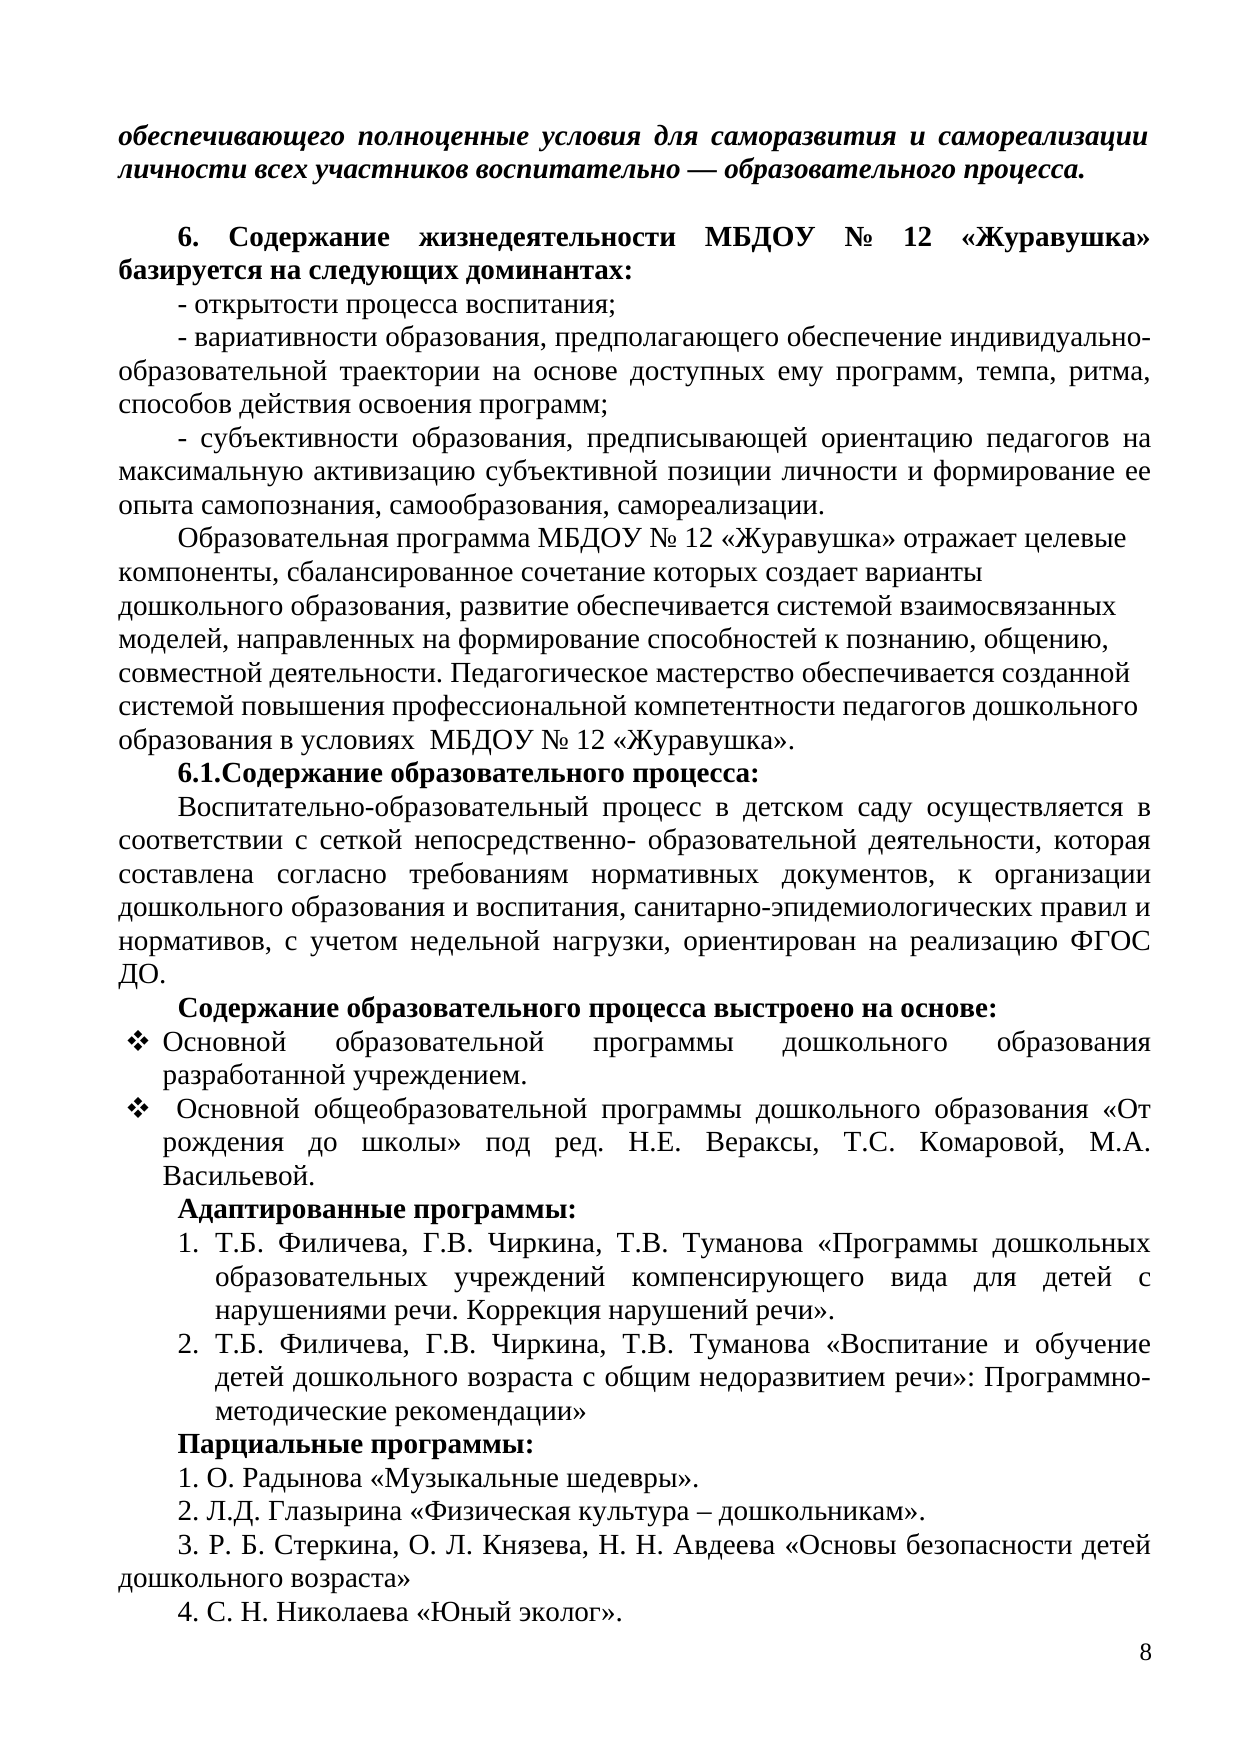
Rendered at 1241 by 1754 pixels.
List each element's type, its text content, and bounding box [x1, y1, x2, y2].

list Основной общеобразовательной программы дошкольного образования «От рождения до школы» под ред. Н.Е. Вераксы, Т.С. Комаровой, М.А. Васильевой. [125, 1091, 1152, 1192]
text 1. О. Радынова «Музыкальные шедевры». [118, 1460, 1152, 1493]
list Основной образовательной программы дошкольного образования разработанной учреждением. [125, 1024, 1152, 1091]
text 3. Р. Б. Стеркина, О. Л. Князева, Н. Н. Авдеева «Основы безопасности детей дошкольного возраста» [118, 1527, 1152, 1594]
text 6.1.Содержание образовательного процесса: [118, 755, 1152, 789]
list Т.Б. Филичева, Г.В. Чиркина, Т.В. Туманова «Программы дошкольных образовательных учреждений компенсирующего вида для детей с нарушениями речи. Коррекция нарушений речи». [177, 1225, 1152, 1326]
text 2. Л.Д. Глазырина «Физическая культура – дошкольникам». [118, 1493, 1152, 1527]
text - вариативности образования, предполагающего обеспечение индивидуально-образовательной траектории на основе доступных ему программ, темпа, ритма, способов действия освоения программ; [118, 319, 1152, 420]
list Т.Б. Филичева, Г.В. Чиркина, Т.В. Туманова «Воспитание и обучение детей дошкольного возраста с общим недоразвитием речи»: Программно-методические рекомендации» [177, 1326, 1152, 1426]
text Содержание образовательного процесса выстроено на основе: [118, 990, 1152, 1024]
text 6. Содержание жизнедеятельности МБДОУ № 12 «Журавушка» базируется на следующих доминантах: [118, 219, 1152, 286]
text Адаптированные программы: [118, 1192, 1152, 1225]
text Образовательная программа МБДОУ № 12 «Журавушка» отражает целевые компоненты, сбалансированное сочетание которых создает варианты дошкольного образования, развитие обеспечивается системой взаимосвязанных моделей, направленных на формирование способностей к познанию, общению, совместной деятельности. Педагогическое мастерство обеспечивается созданной системой повышения профессиональной компетентности педагогов дошкольного образования в условиях МБДОУ № 12 «Журавушка». [118, 521, 1152, 755]
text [118, 118, 1152, 185]
text 4. С. Н. Николаева «Юный эколог». [118, 1594, 1152, 1628]
text - открытости процесса воспитания; [118, 286, 1152, 319]
text - субъективности образования, предписывающей ориентацию педагогов на максимальную активизацию субъективной позиции личности и формирование ее опыта самопознания, самообразования, самореализации. [118, 420, 1152, 521]
text Воспитательно-образовательный процесс в детском саду осуществляется в соответствии с сеткой непосредственно- образовательной деятельности, которая составлена согласно требованиям нормативных документов, к организации дошкольного образования и воспитания, санитарно-эпидемиологических правил и нормативов, с учетом недельной нагрузки, ориентирован на реализацию ФГОС ДО. [118, 789, 1152, 990]
text Парциальные программы: [118, 1426, 1152, 1460]
